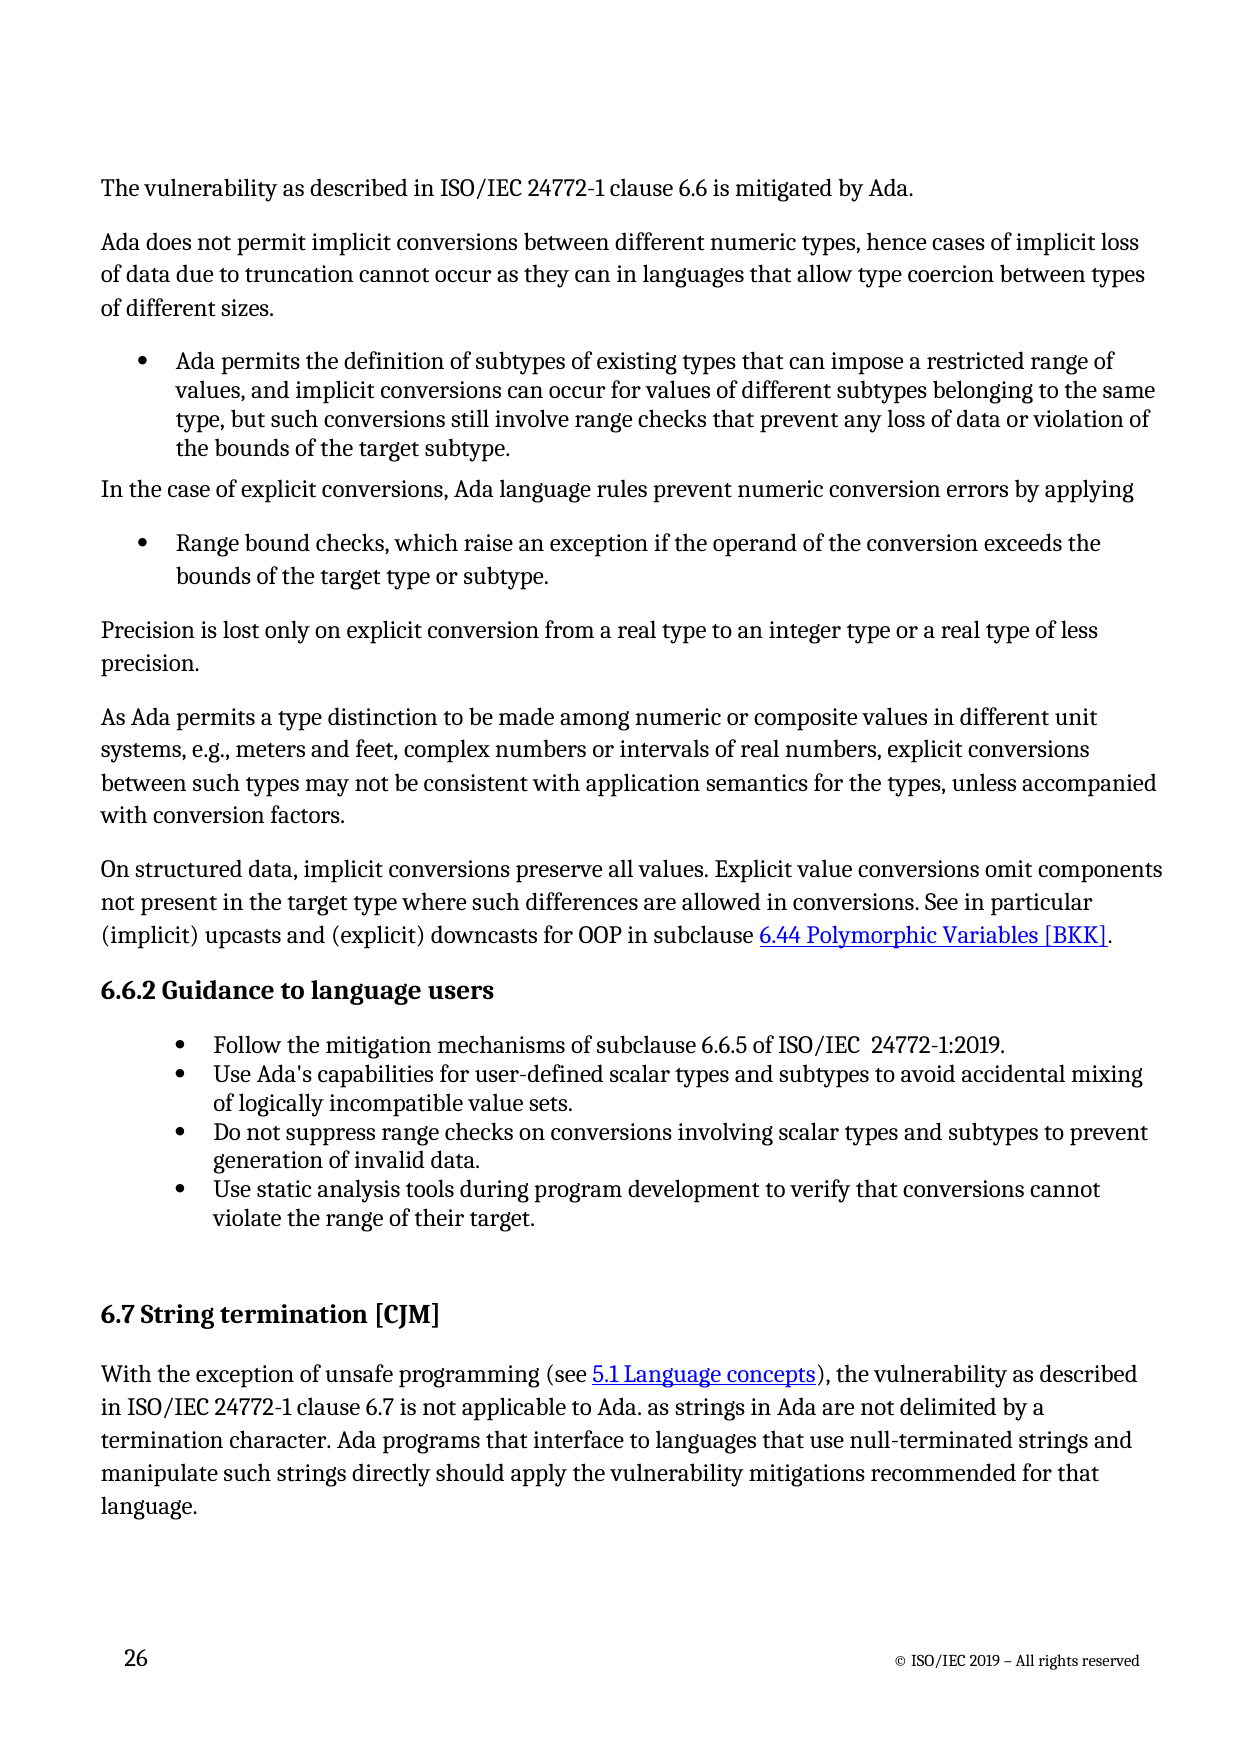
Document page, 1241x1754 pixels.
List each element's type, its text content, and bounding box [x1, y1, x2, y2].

text Ada does not permit implicit conversions between different numeric types, hence cases of implicit loss of data due to truncation cannot occur as they can in languages that allow type coercion between types of different sizes. [101, 227, 1164, 322]
list Range bound checks, which raise an exception if the operand of the conversion exceeds the bounds of the target type or subtype. [138, 529, 1164, 590]
text The vulnerability as described in ISO/IEC 24772-1 clause 6.6 is mitigated by Ada. [101, 173, 1164, 202]
list Follow the mitigation mechanisms of subclause 6.6.5 of ISO/IEC 24772-1:2019. [176, 1031, 1164, 1060]
list Do not suppress range checks on conversions involving scalar types and subtypes to prevent generation of invalid data. [176, 1117, 1164, 1175]
text As Ada permits a type distinction to be made among numeric or composite values in different unit systems, e.g., meters and feet, complex numbers or intervals of real numbers, explicit conversions between such types may not be consistent with application semantics for the types, unless accompanied with conversion factors. [101, 702, 1164, 830]
list Ada permits the definition of subtypes of existing types that can impose a restricted range of values, and implicit conversions can occur for values of different subtypes belonging to the same type, but such conversions still involve range checks that prevent any loss of data or violation of the bounds of the target subtype. [138, 347, 1164, 462]
list Use static analysis tools during program development to verify that conversions cannot violate the range of their target. [176, 1175, 1164, 1232]
list Use Ada's capabilities for user-defined scalar types and subtypes to avoid accidental mixing of logically incompatible value sets. [176, 1060, 1164, 1117]
text In the case of explicit conversions, Ada language rules prevent numeric conversion errors by applying [101, 475, 1164, 503]
subtitle 6.7 String termination [CJM] [101, 1299, 1164, 1330]
text With the exception of unsafe programming (see 5.1 Language concepts), the vulnerability as described in ISO/IEC 24772-1 clause 6.7 is not applicable to Ada. as strings in Ada are not delimited by a termination character. Ada programs that interface to languages that use null-terminated strings and manipulate such strings directly should apply the vulnerability mitigations recommended for that language. [101, 1359, 1164, 1520]
subtitle 6.6.2 Guidance to language users [101, 975, 1164, 1006]
text On structured data, implicit conversions preserve all values. Explicit value conversions omit components not present in the target type where such differences are allowed in conversions. See in particular (implicit) upcasts and (explicit) downcasts for OOP in subclause 6.44 Polymorphic Variables [BKK]. [101, 855, 1164, 950]
text Precision is lost only on explicit conversion from a real type to an integer type or a real type of less precision. [101, 616, 1164, 677]
